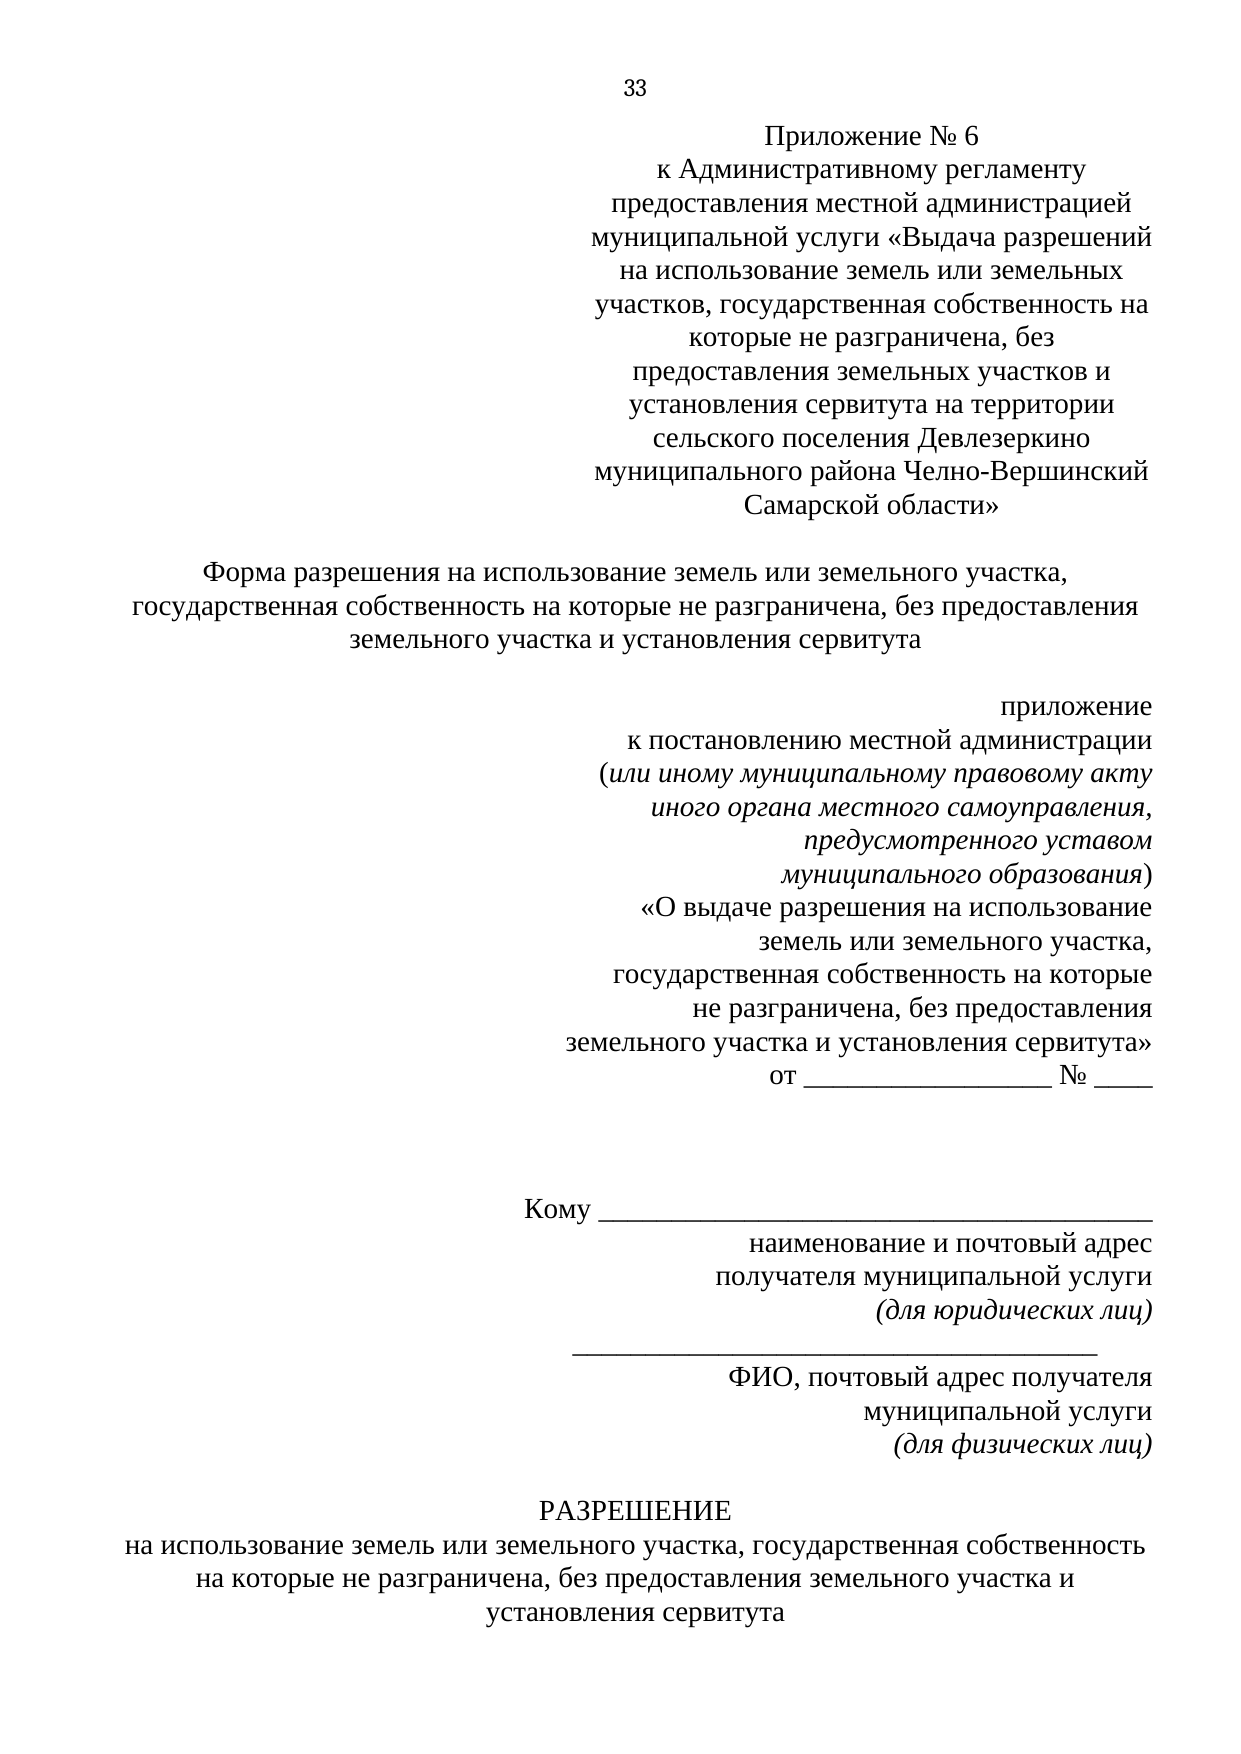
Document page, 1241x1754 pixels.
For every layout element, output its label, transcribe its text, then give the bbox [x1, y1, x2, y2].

text получателя муниципальной услуги [118, 1258, 1152, 1292]
text (для юридических лиц) [118, 1292, 1152, 1326]
text к постановлению местной администрации [118, 722, 1152, 755]
text муниципальной услуги [517, 1393, 1152, 1426]
text предусмотренного уставом [118, 822, 1152, 856]
text «О выдаче разрешения на использование [118, 889, 1152, 923]
text на использование земель или земельного участка, государственная собственность на которые не разграничена, без предоставления земельного участка и установления сервитута [118, 1527, 1152, 1627]
text РАЗРЕШЕНИЕ [118, 1493, 1152, 1527]
text (или иному муниципальному правовому акту [118, 755, 1152, 789]
text иного органа местного самоуправления, [118, 789, 1152, 822]
text ____________________________________ [517, 1326, 1152, 1359]
text от _________________ № ____ [118, 1057, 1152, 1091]
text не разграничена, без предоставления [118, 990, 1152, 1024]
text земельного участка и установления сервитута» [118, 1024, 1152, 1057]
text ФИО, почтовый адрес получателя [118, 1359, 1152, 1393]
text государственная собственность на которые [118, 957, 1152, 990]
text (для физических лиц) [517, 1426, 1152, 1460]
text к Административному регламенту предоставления местной администрацией муниципальной услуги «Выдача разрешений на использование земель или земельных участков, государственная собственность на которые не разграничена, без предоставления земельных участков и установления сервитута на территории сельского поселения Девлезеркино муниципального района Челно-Вершинский Самарской области» [591, 152, 1152, 521]
text Кому ______________________________________ [118, 1191, 1152, 1225]
text приложение [118, 688, 1152, 722]
text земель или земельного участка, [118, 923, 1152, 957]
text муниципального образования) [118, 856, 1152, 889]
text Форма разрешения на использование земель или земельного участка, государственная собственность на которые не разграничена, без предоставления земельного участка и установления сервитута [118, 554, 1152, 655]
text Приложение № 6 [591, 118, 1152, 152]
text наименование и почтовый адрес [118, 1225, 1152, 1258]
